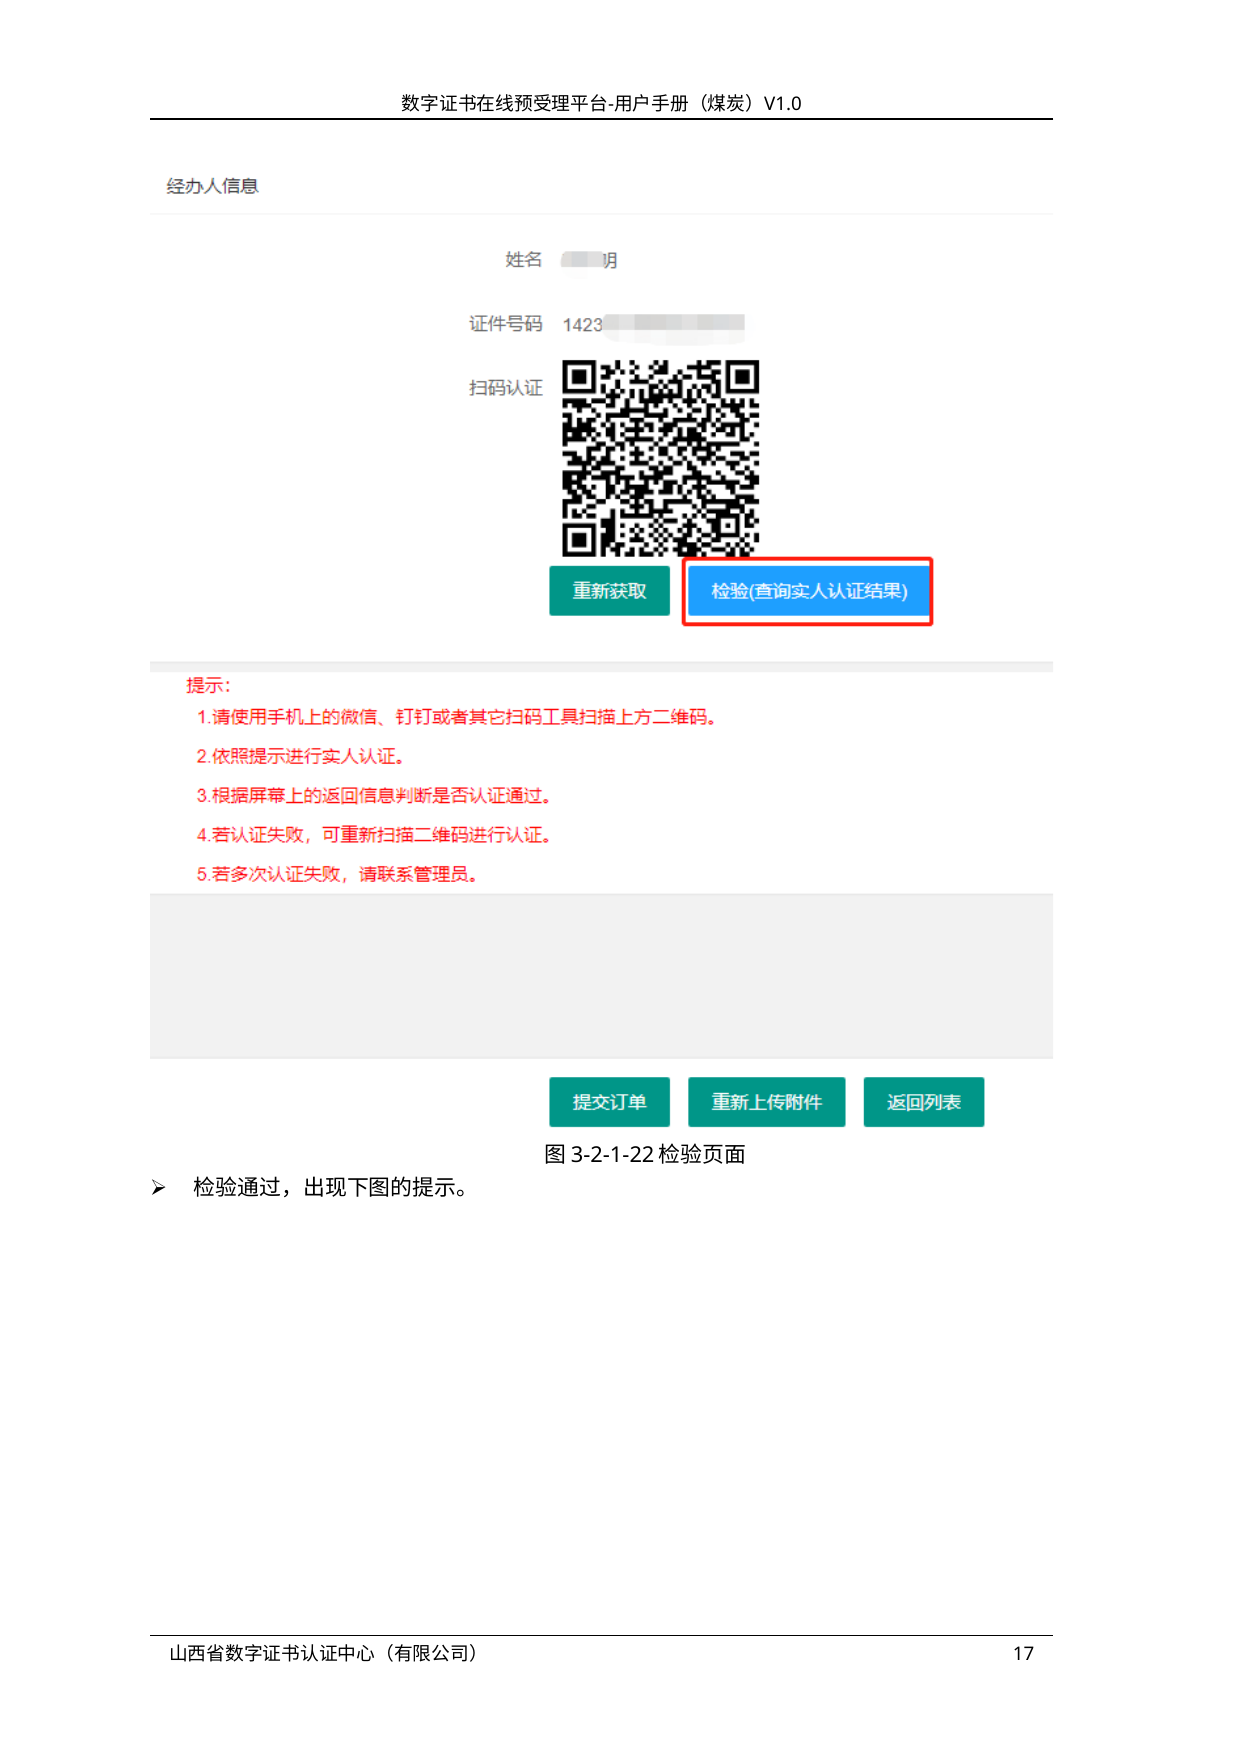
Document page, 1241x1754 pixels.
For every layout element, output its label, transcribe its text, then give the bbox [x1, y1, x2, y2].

list 图3-2-1-22检验页面 [237, 1137, 1053, 1169]
list 检验通过，出现下图的提示。 [150, 1169, 1053, 1202]
picture [150, 162, 1054, 1135]
